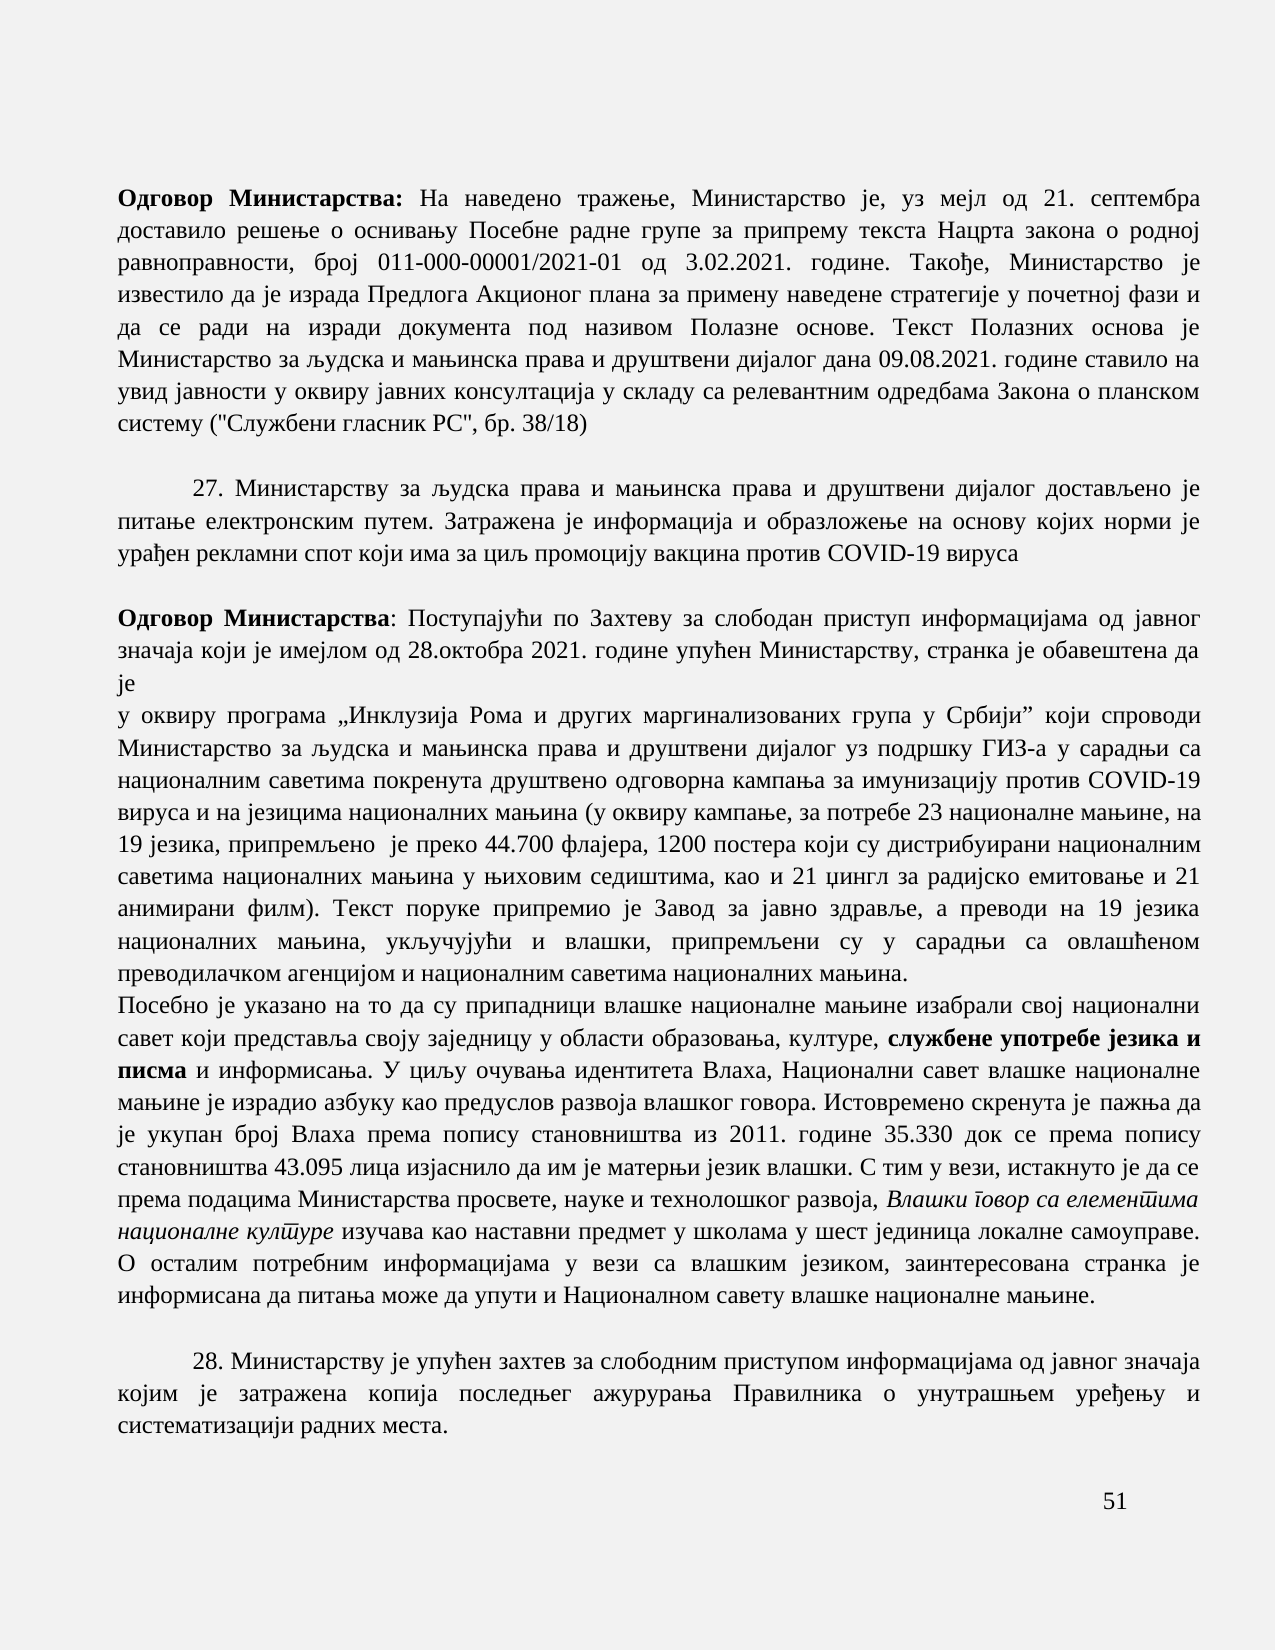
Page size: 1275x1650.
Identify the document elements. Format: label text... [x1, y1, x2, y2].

text Посебно је указано на то да су припадници влашке националне мањине изабрали свој национални савет који представља своју заједницу у области образовања, културе, службене употребе језика и писма и информисања. У циљу очувања идентитета Влаха, Национални савет влашке националне мањине је израдио азбуку као предуслов развоја влашког говора. Истовремено скренута је пажња да је укупан број Влаха према попису становништва из 2011. године 35.330 док се према попису становништва 43.095 лица изјаснило да им је матерњи језик влашки. С тим у вези, истакнуто је да се према подацима Министарства просвете, науке и технолошког развоја, Влашки говор са елементима националне културе изучава као наставни предмет у школама у шест јединица локалне самоуправе. О осталим потребним информацијама у вези са влашким језиком, заинтересована странка је информисана да питања може да упути и Националном савету влашке националне мањине. [117, 991, 1201, 1309]
text 28. Министарству је упућен захтев за слободним приступом информацијама од јавног значаја којим је затражена копија последњег ажурурања Правилника о унутрашњем уређењу и систематизацији радних места. [117, 1346, 1201, 1439]
text у оквиру програма „Инклузија Рома и других маргинализованих група у Србији” који спроводи Министарство за људска и мањинска права и друштвени дијалог уз подршку ГИЗ-а у сарадњи са националним саветима покренута друштвено одговорна кампања за имунизацију против COVID-19 вируса и на језицима националних мањина (у оквиру кампање, за потребе 23 националне мањине, на 19 језика, припремљено је преко 44.700 флајера, 1200 постера који су дистрибуирани националним саветима националних мањина у њиховим седиштима, као и 21 џингл за радијско емитовање и 21 анимирани филм). Текст поруке припремио је Завод за јавно здравље, а преводи на 19 језика националних мањина, укључујући и влашки, припремљени су у сарадњи са овлашћеном преводилачком агенцијом и националним саветима националних мањина. [117, 700, 1201, 987]
text 27. Министарству за људска права и мањинска права и друштвени дијалог достављено је питање електронским путем. Затражена је информација и образложење на основу којих норми је урађен рекламни спот који има за циљ промоцију вакцина против COVID-19 вируса [117, 473, 1201, 567]
text Одговор Министарства: На наведено тражење, Министарство је, уз мејл од 21. септембра доставило решење о оснивању Посебне радне групе за припрему текста Нацрта закона о родној равноправности, број 011-000-00001/2021-01 од 3.02.2021. године. Такође, Министарство је известило да је израда Предлога Акционог плана за примену наведене стратегије у почетној фази и да се ради на изради документа под називом Полазне основе. Текст Полазних основа је Министарство за људска и мањинска права и друштвени дијалог дана 09.08.2021. године ставило на увид јавности у оквиру јавних консултација у складу са релевантним одредбама Закона о планском систему (''Службени гласник РС'', бр. 38/18) [117, 183, 1201, 437]
text Одговор Министарства: Поступајући по Захтеву за слободан приступ информацијама од јавног значаја који је имејлом од 28.октобра 2021. године упућен Министарству, странка је обавештена да је [117, 603, 1201, 696]
